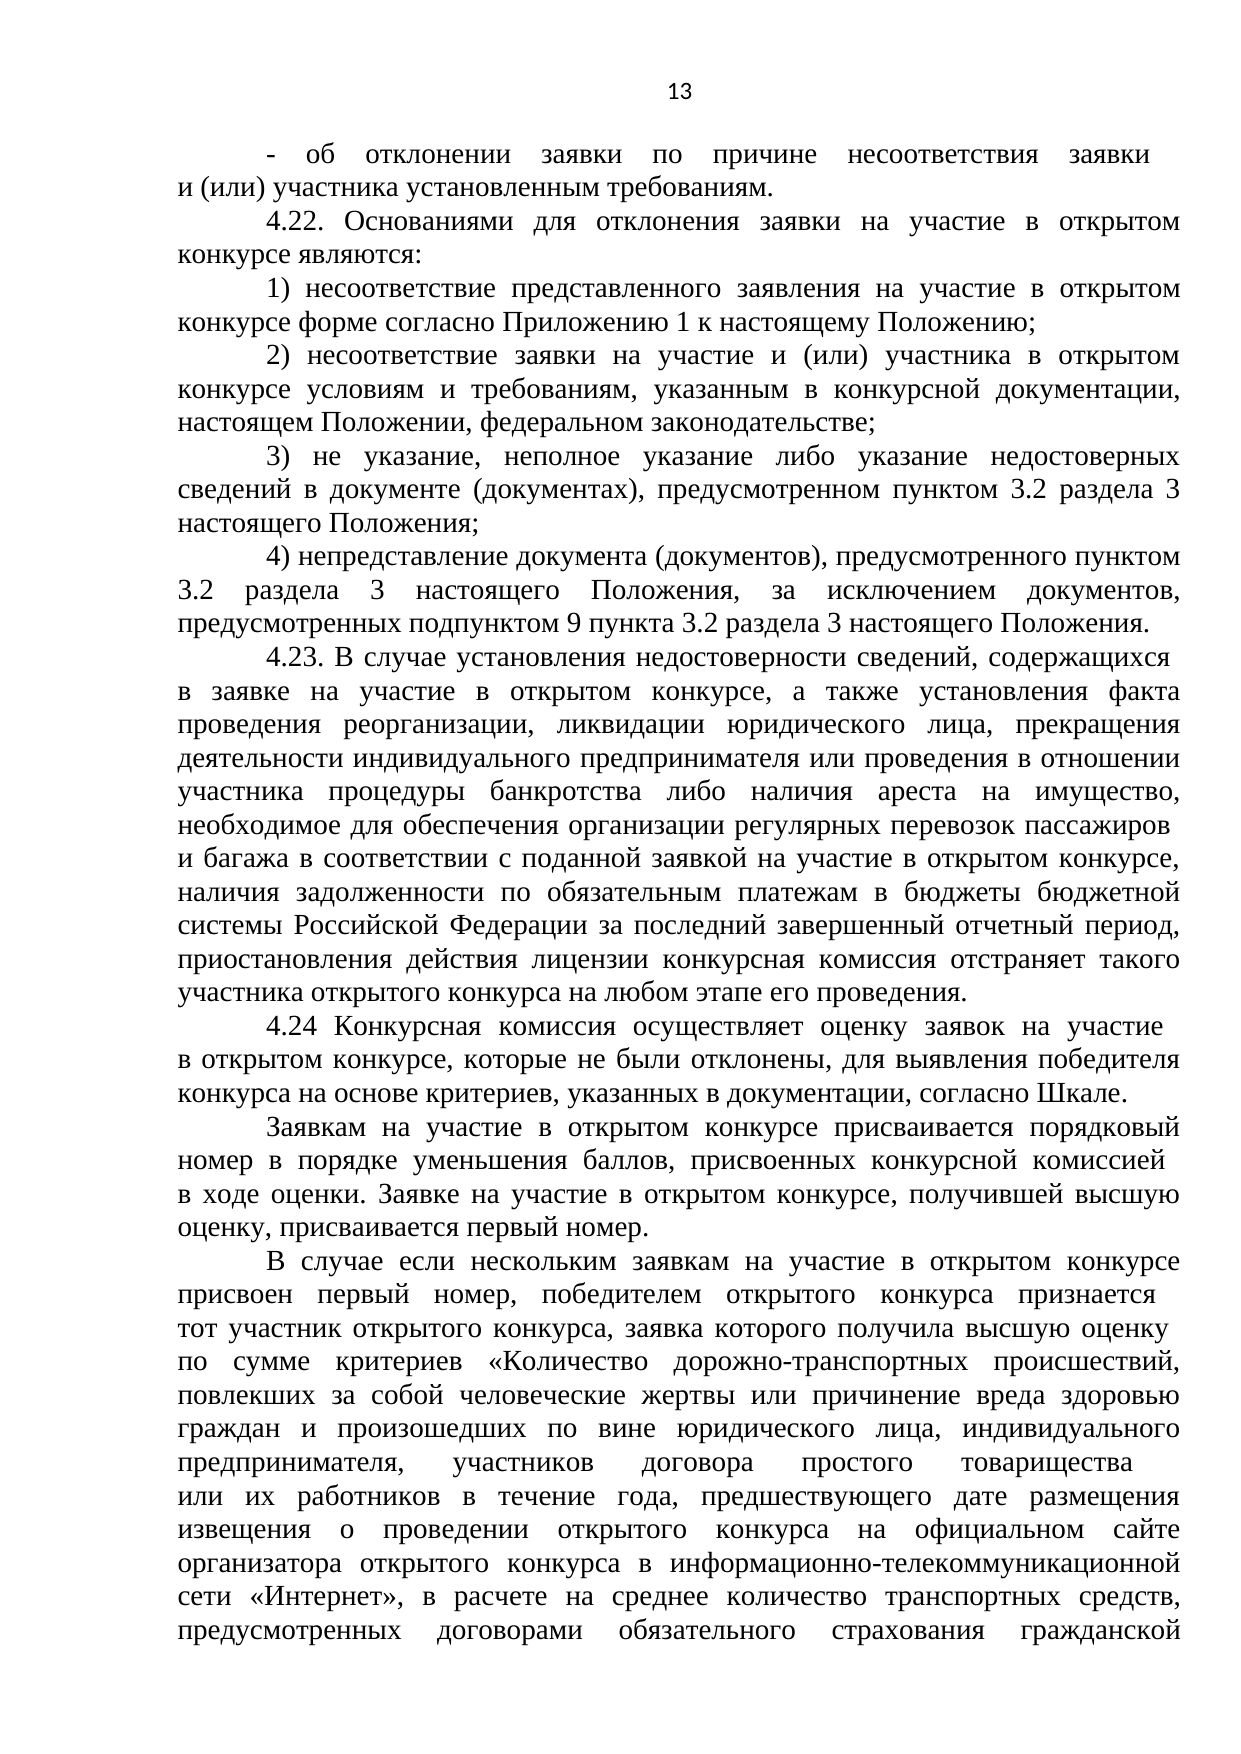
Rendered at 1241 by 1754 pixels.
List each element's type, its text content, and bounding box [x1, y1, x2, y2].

text - об отклонении заявки по причине несоответствия заявки и (или) участника установленным требованиям. [177, 136, 1181, 203]
text 4) непредставление документа (документов), предусмотренного пунктом 3.2 раздела 3 настоящего Положения, за исключением документов, предусмотренных подпунктом 9 пункта 3.2 раздела 3 настоящего Положения. [177, 538, 1181, 639]
text 1) несоответствие представленного заявления на участие в открытом конкурсе форме согласно Приложению 1 к настоящему Положению; [177, 270, 1181, 337]
text 4.22. Основаниями для отклонения заявки на участие в открытом конкурсе являются: [177, 203, 1181, 270]
text 4.23. В случае установления недостоверности сведений, содержащихся в заявке на участие в открытом конкурсе, а также установления факта проведения реорганизации, ликвидации юридического лица, прекращения деятельности индивидуального предпринимателя или проведения в отношении участника процедуры банкротства либо наличия ареста на имущество, необходимое для обеспечения организации регулярных перевозок пассажиров и багажа в соответствии с поданной заявкой на участие в открытом конкурсе, наличия задолженности по обязательным платежам в бюджеты бюджетной системы Российской Федерации за последний завершенный отчетный период, приостановления действия лицензии конкурсная комиссия отстраняет такого участника открытого конкурса на любом этапе его проведения. [177, 639, 1181, 1008]
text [177, 1243, 1181, 1645]
text 2) несоответствие заявки на участие и (или) участника в открытом конкурсе условиям и требованиям, указанным в конкурсной документации, настоящем Положении, федеральном законодательстве; [177, 337, 1181, 438]
text 4.24 Конкурсная комиссия осуществляет оценку заявок на участие в открытом конкурсе, которые не были отклонены, для выявления победителя конкурса на основе критериев, указанных в документации, согласно Шкале. [177, 1008, 1181, 1109]
text Заявкам на участие в открытом конкурсе присваивается порядковый номер в порядке уменьшения баллов, присвоенных конкурсной комиссией в ходе оценки. Заявке на участие в открытом конкурсе, получившей высшую оценку, присваивается первый номер. [177, 1109, 1181, 1243]
text 3) не указание, неполное указание либо указание недостоверных сведений в документе (документах), предусмотренном пунктом 3.2 раздела 3 настоящего Положения; [177, 438, 1181, 538]
